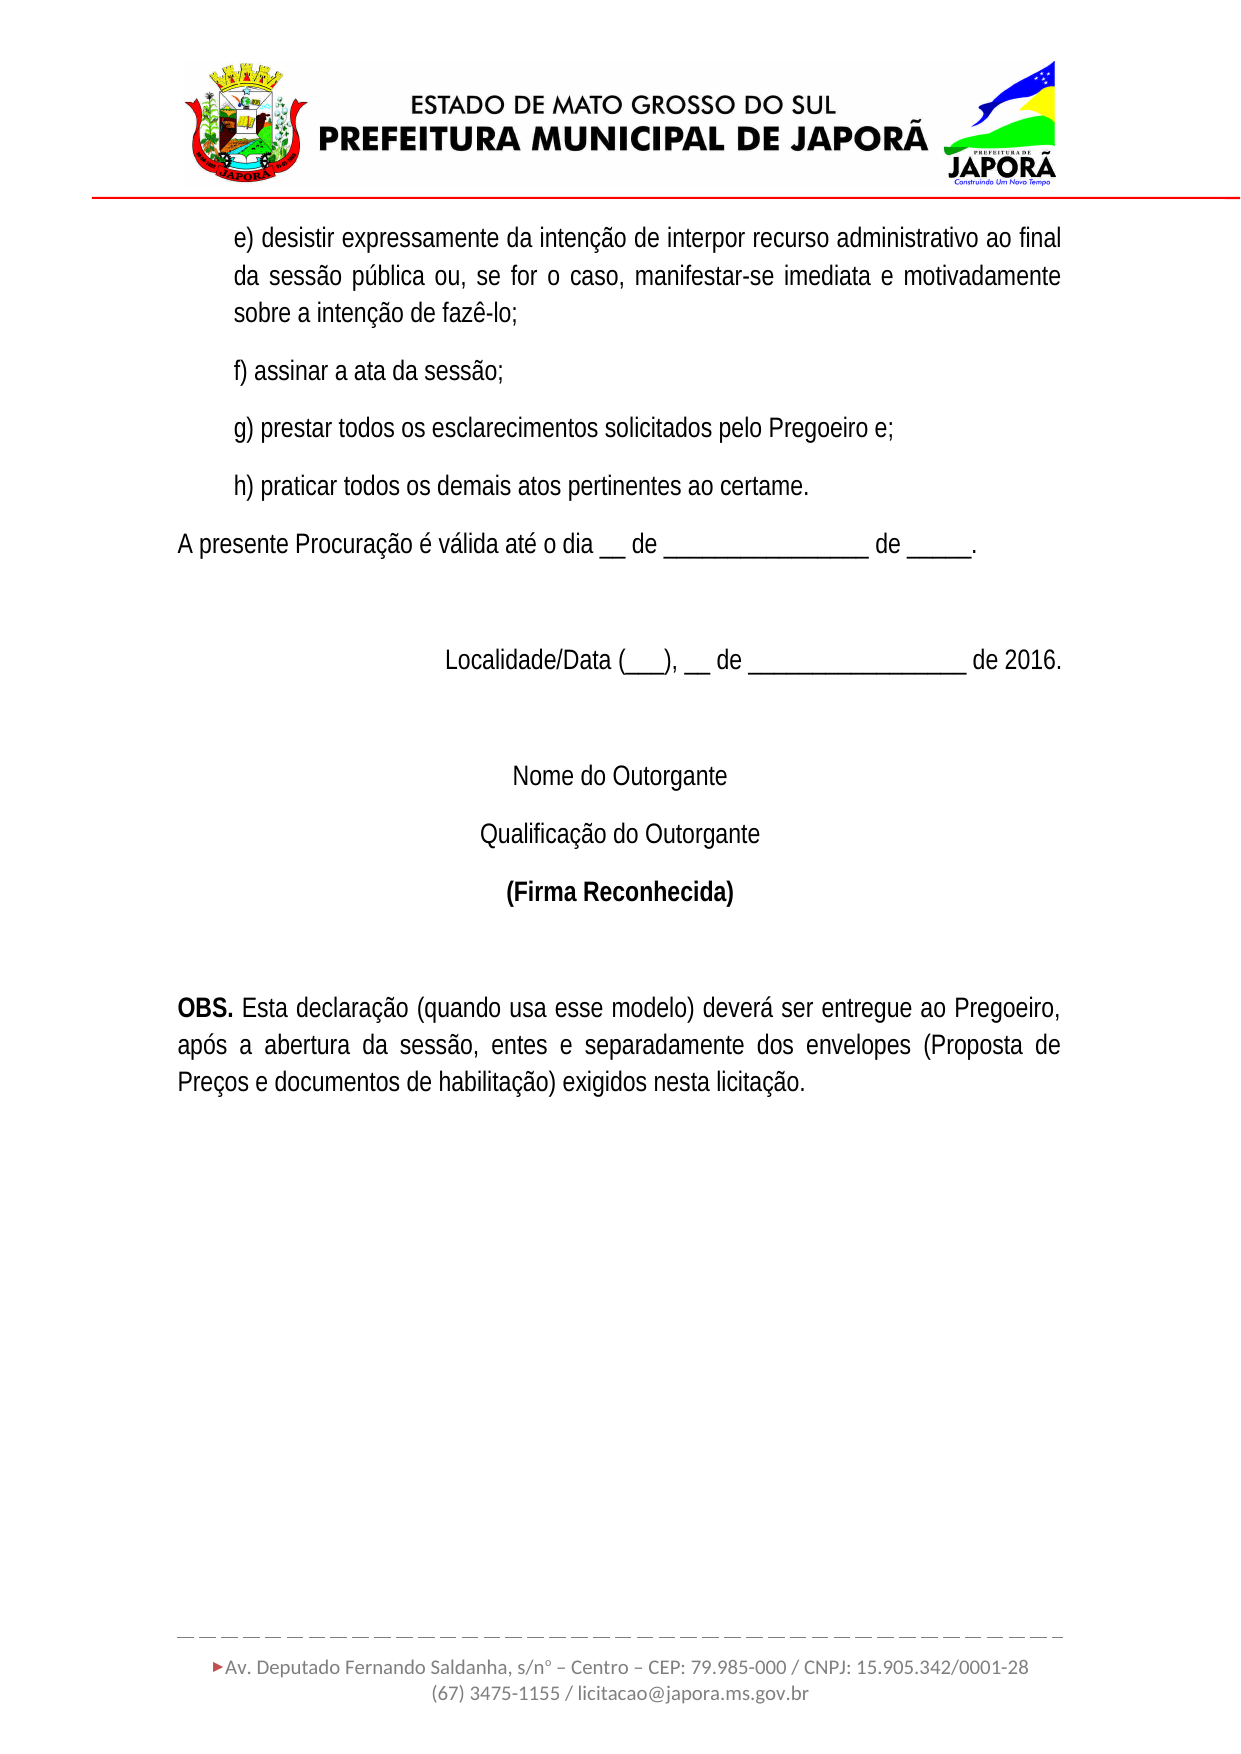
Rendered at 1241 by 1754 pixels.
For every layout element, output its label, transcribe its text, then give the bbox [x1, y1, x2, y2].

text g) prestar todos os esclarecimentos solicitados pelo Pregoeiro e; [233, 412, 1063, 444]
text e) desistir expressamente da intenção de interpor recurso administrativo ao final da sessão pública ou, se for o caso, manifestar-se imediata e motivadamente sobre a intenção de fazê-lo; [233, 222, 1063, 328]
text h) praticar todos os demais atos pertinentes ao certame. [233, 469, 1063, 502]
text Nome do Outorgante [177, 759, 1063, 791]
text f) assinar a ata da sessão; [233, 354, 1063, 386]
picture [184, 61, 1056, 186]
text Localidade/Data (___), __ de _________________ de 2016. [177, 643, 1063, 676]
text OBS. Esta declaração (quando usa esse modelo) deverá ser entregue ao Pregoeiro, após a abertura da sessão, entes e separadamente dos envelopes (Proposta de Preços e documentos de habilitação) exigidos nesta licitação. [177, 991, 1063, 1097]
text A presente Procuração é válida até o dia __ de ________________ de _____. [177, 527, 1063, 560]
text Qualificação do Outorgante [177, 817, 1063, 849]
text (Firma Reconhecida) [177, 875, 1063, 907]
